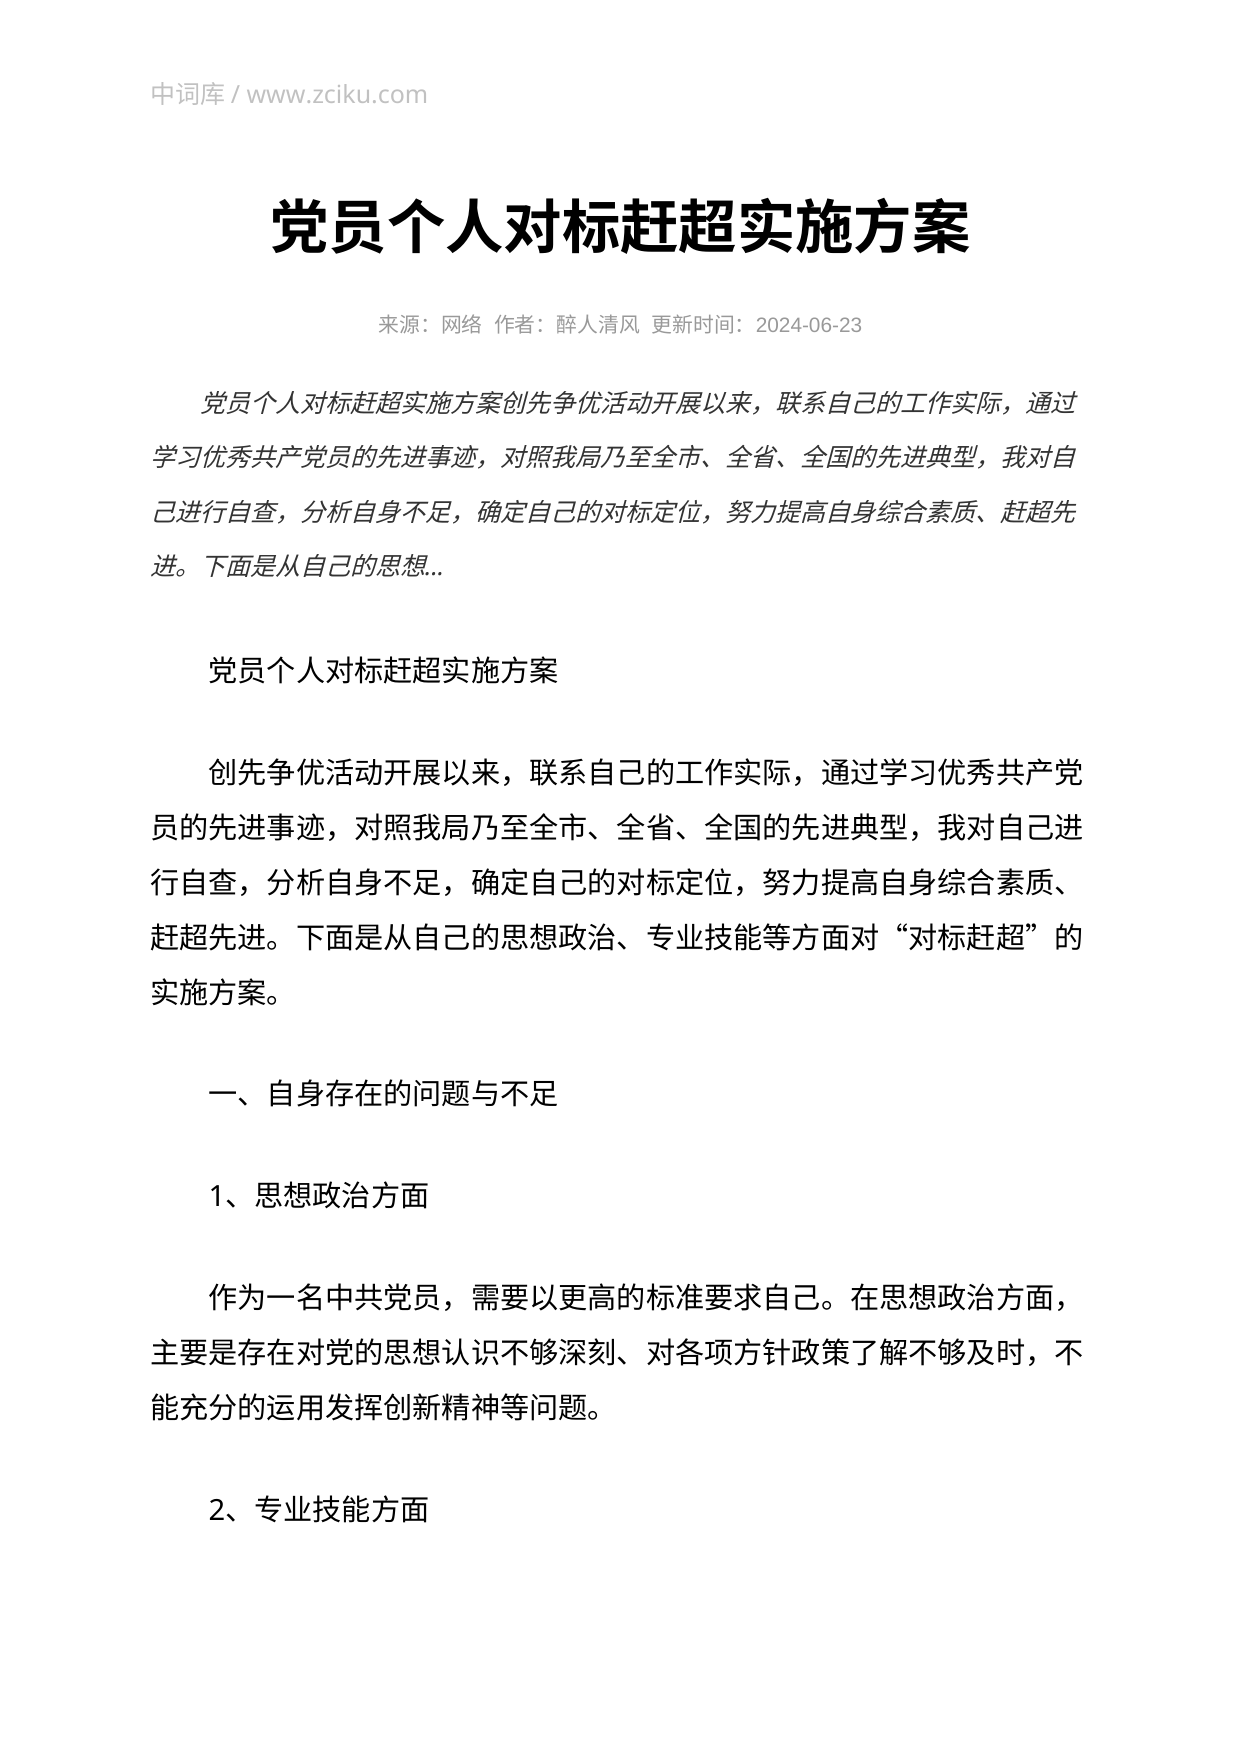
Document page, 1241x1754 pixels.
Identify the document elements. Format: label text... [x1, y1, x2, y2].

subtitle 党员个人对标赶超实施方案 [150, 181, 1090, 266]
text 来源：网络 作者：醉人清风 更新时间：2024-06-23 [150, 313, 1090, 337]
text 创先争优活动开展以来，联系自己的工作实际，通过学习优秀共产党员的先进事迹，对照我局乃至全市、全省、全国的先进典型，我对自己进行自查，分析自身不足，确定自己的对标定位，努力提高自身综合素质、赶超先进。下面是从自己的思想政治、专业技能等方面对“对标赶超”的实施方案。 [150, 749, 1090, 1011]
text 2、专业技能方面 [150, 1486, 1090, 1529]
text 一、自身存在的问题与不足 [150, 1071, 1090, 1113]
text 作为一名中共党员，需要以更高的标准要求自己。在思想政治方面，主要是存在对党的思想认识不够深刻、对各项方针政策了解不够及时，不能充分的运用发挥创新精神等问题。 [150, 1275, 1090, 1427]
text 1、思想政治方面 [150, 1173, 1090, 1215]
text 党员个人对标赶超实施方案 [150, 648, 1090, 690]
text 党员个人对标赶超实施方案创先争优活动开展以来，联系自己的工作实际，通过学习优秀共产党员的先进事迹，对照我局乃至全市、全省、全国的先进典型，我对自己进行自查，分析自身不足，确定自己的对标定位，努力提高自身综合素质、赶超先进。下面是从自己的思想... [150, 383, 1090, 583]
